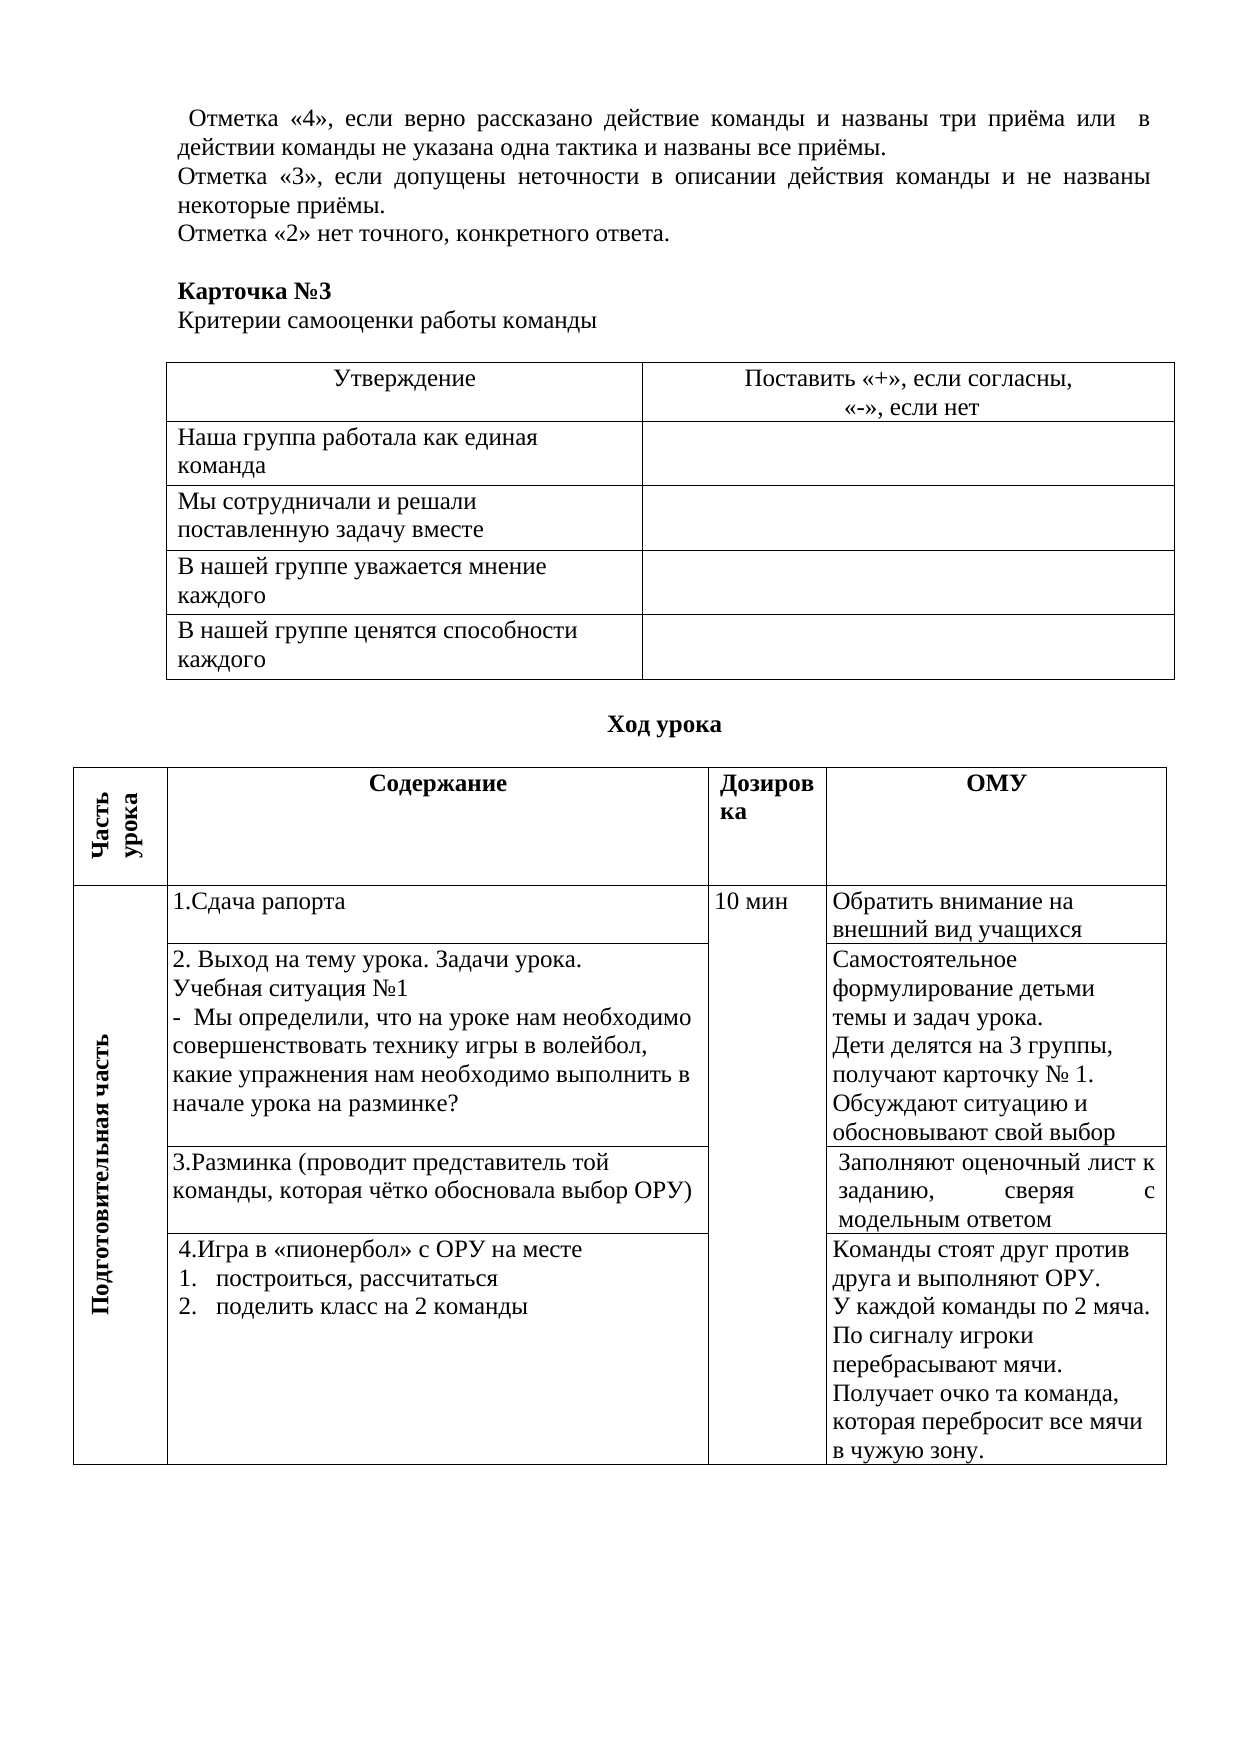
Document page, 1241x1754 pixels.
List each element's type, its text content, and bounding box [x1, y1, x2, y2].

table_cell 2. Выход на тему урока. Задачи урока. Учебная ситуация №1 - Мы определили, что на уроке нам необходимо совершенствовать технику игры в волейбол, какие упражнения нам необходимо выполнить в начале урока на разминке? [168, 944, 708, 1146]
text Карточка №3 [177, 276, 1152, 305]
table_cell Мы сотрудничали и решали поставленную задачу вместе [167, 486, 642, 550]
table_cell 10 мин [709, 886, 826, 1464]
table_cell Наша группа работала как единая команда [167, 422, 642, 485]
table_cell [643, 615, 1174, 679]
table_header Часть урока [74, 768, 167, 885]
table_cell [643, 551, 1174, 614]
table_cell [643, 422, 1174, 485]
table_cell 4.Игра в «пионербол» с ОРУ на месте построиться, рассчитаться поделить класс на 2 команды [168, 1234, 708, 1464]
table_cell В нашей группе уважается мнение каждого [167, 551, 642, 614]
table_cell 3.Разминка (проводит представитель той команды, которая чётко обосновала выбор ОРУ) [168, 1147, 708, 1233]
text Отметка «2» нет точного, конкретного ответа. [177, 218, 1152, 247]
table_cell В нашей группе ценятся способности каждого [167, 615, 642, 679]
table_header Дозировка [709, 768, 826, 885]
table_cell Команды стоят друг против друга и выполняют ОРУ. У каждой команды по 2 мяча. По сигналу игроки перебрасывают мячи. Получает очко та команда, которая перебросит все мячи в чужую зону. [827, 1234, 1166, 1464]
table_header ОМУ [827, 768, 1166, 885]
table_cell Обратить внимание на внешний вид учащихся [827, 886, 1166, 943]
text Отметка «3», если допущены неточности в описании действия команды и не названы некоторые приёмы. [177, 161, 1152, 218]
table_cell Заполняют оценочный лист к заданию, сверяя с модельным ответом [827, 1147, 1166, 1233]
table_header Содержание [168, 768, 708, 885]
table_header Утверждение [167, 363, 642, 421]
text Отметка «4», если верно рассказано действие команды и названы три приёма или в действии команды не указана одна тактика и названы все приёмы. [177, 103, 1152, 161]
table_cell [643, 486, 1174, 550]
table_cell Самостоятельное формулирование детьми темы и задач урока. Дети делятся на 3 группы, получают карточку № 1. Обсуждают ситуацию и обосновывают свой выбор [827, 944, 1166, 1146]
table_cell 1.Сдача рапорта [168, 886, 708, 943]
text Критерии самооценки работы команды [177, 305, 1152, 333]
table_header Поставить «+», если согласны, «-», если нет [643, 363, 1174, 421]
text Ход урока [177, 709, 1152, 738]
table_cell Подготовительная часть [74, 886, 167, 1464]
